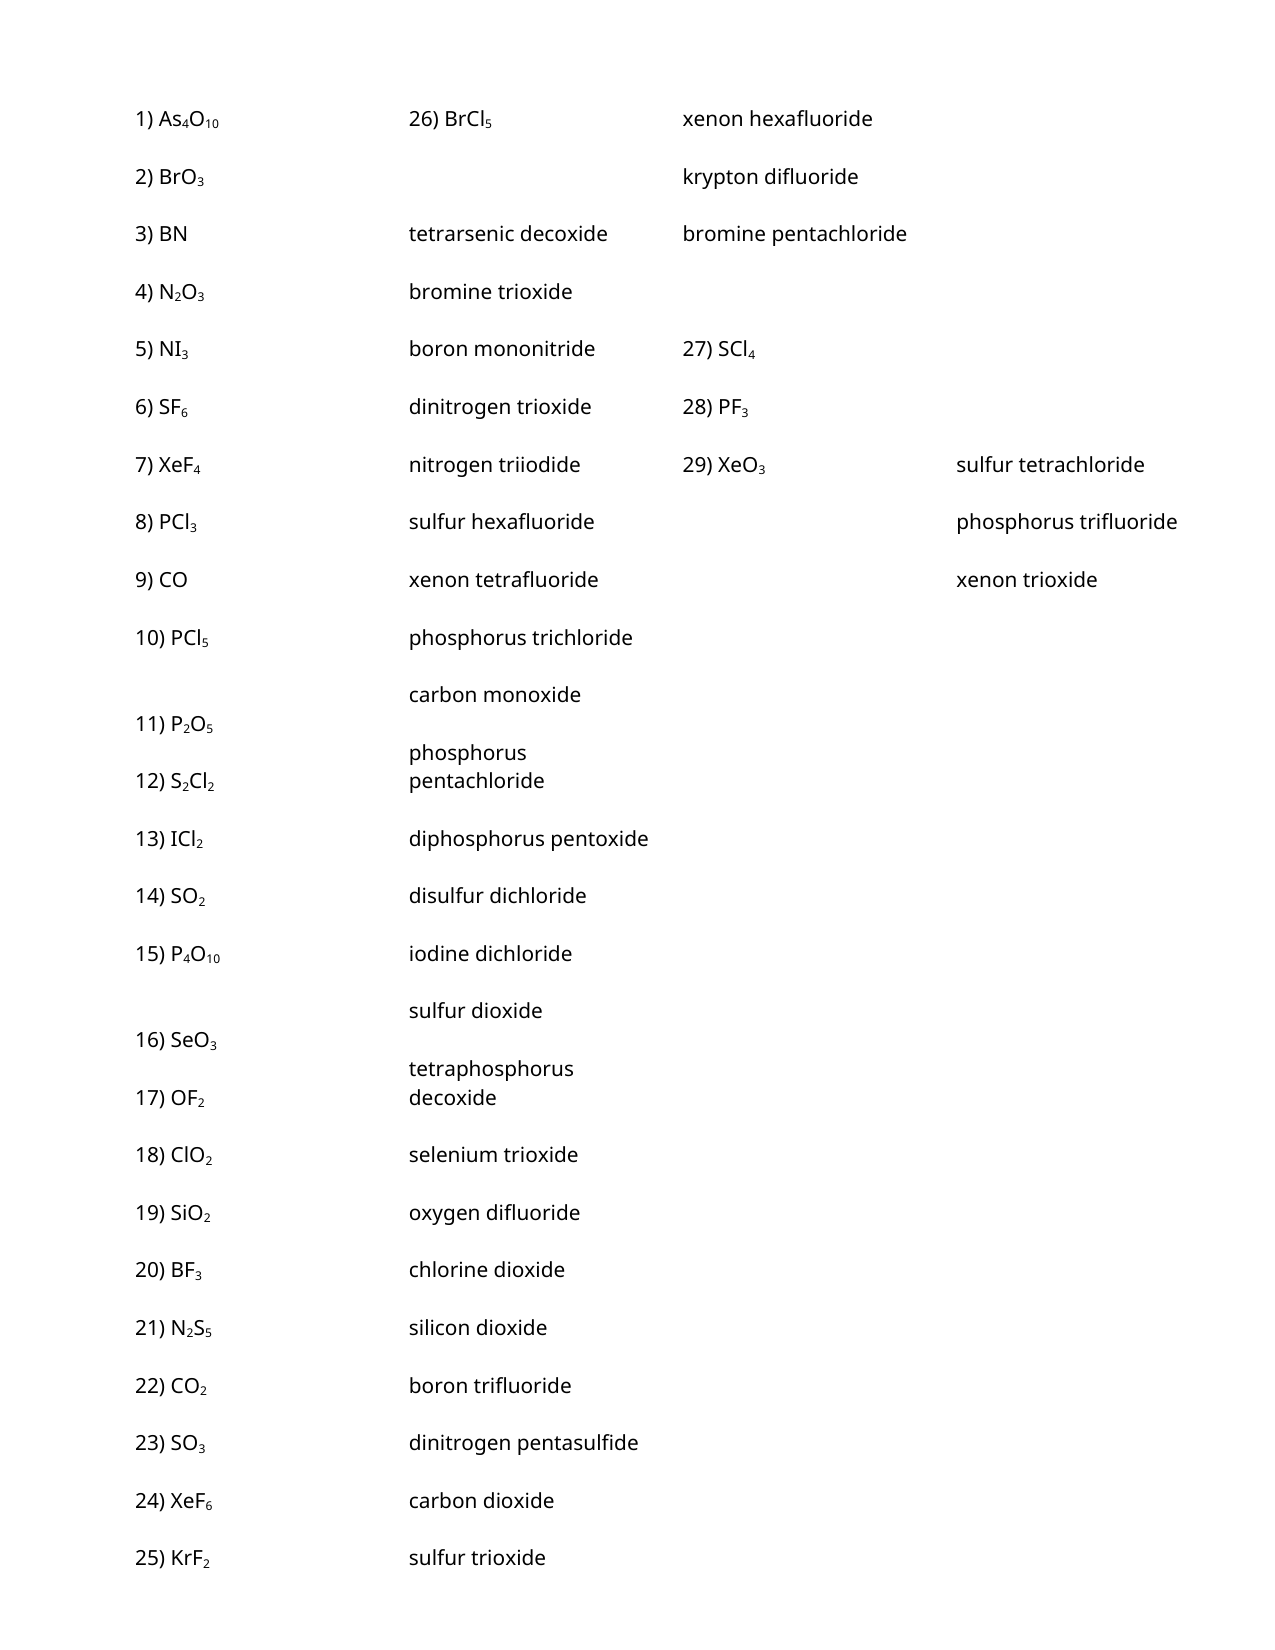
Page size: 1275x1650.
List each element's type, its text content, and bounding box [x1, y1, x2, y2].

text bromine trioxide [409, 277, 652, 305]
text 24) XeF6 [135, 1486, 379, 1514]
text xenon trioxide [956, 565, 1200, 593]
text oxygen difluoride [409, 1198, 652, 1226]
text selenium trioxide [409, 1140, 652, 1169]
text 19) SiO2 [135, 1198, 379, 1226]
text 25) KrF2 [135, 1543, 379, 1572]
text 10) PCl5 [135, 623, 379, 651]
text 12) S2Cl2 [135, 766, 379, 795]
text xenon hexafluoride [682, 104, 926, 133]
text sulfur dioxide [409, 997, 652, 1025]
text 18) ClO2 [135, 1140, 379, 1169]
text 14) SO2 [135, 881, 379, 910]
text boron mononitride [409, 334, 652, 363]
text diphosphorus pentoxide [409, 824, 652, 852]
text 8) PCl3 [135, 507, 379, 536]
text 3) BN [135, 219, 379, 248]
text 16) SeO3 [135, 997, 379, 1053]
text iodine dichloride [409, 939, 652, 967]
text 1) As4O10 [135, 104, 379, 133]
text carbon monoxide [409, 680, 652, 709]
text 9) CO [135, 565, 379, 593]
text phosphorus trifluoride [956, 507, 1200, 536]
text xenon tetrafluoride [409, 565, 652, 593]
text 20) BF3 [135, 1256, 379, 1284]
text 13) ICl2 [135, 824, 379, 852]
text bromine pentachloride [682, 219, 926, 248]
text 7) XeF4 [135, 450, 379, 478]
text sulfur tetrachloride [956, 450, 1200, 478]
text sulfur hexafluoride [409, 507, 652, 536]
text 17) OF2 [135, 1083, 379, 1111]
text 15) P4O10 [135, 939, 379, 967]
text tetraphosphorus decoxide [409, 1054, 652, 1111]
text 4) N2O3 [135, 277, 379, 305]
text boron trifluoride [409, 1371, 652, 1399]
text 11) P2O5 [135, 680, 379, 737]
text 29) XeO3 [682, 450, 926, 478]
text carbon dioxide [409, 1486, 652, 1514]
text sulfur trioxide [409, 1543, 652, 1572]
text 6) SF6 [135, 392, 379, 421]
text phosphorus pentachloride [409, 738, 652, 795]
text 26) BrCl5 [409, 104, 652, 133]
text disulfur dichloride [409, 881, 652, 910]
text silicon dioxide [409, 1313, 652, 1342]
text 27) SCl4 [682, 334, 926, 363]
text phosphorus trichloride [409, 623, 652, 651]
text dinitrogen pentasulfide [409, 1428, 652, 1457]
text 2) BrO3 [135, 162, 379, 190]
text chlorine dioxide [409, 1256, 652, 1284]
text 28) PF3 [682, 392, 926, 421]
text tetrarsenic decoxide [409, 219, 652, 248]
text 21) N2S5 [135, 1313, 379, 1342]
text dinitrogen trioxide [409, 392, 652, 421]
text 22) CO2 [135, 1371, 379, 1399]
text krypton difluoride [682, 162, 926, 190]
text nitrogen triiodide [409, 450, 652, 478]
text 23) SO3 [135, 1428, 379, 1457]
text 5) NI3 [135, 334, 379, 363]
